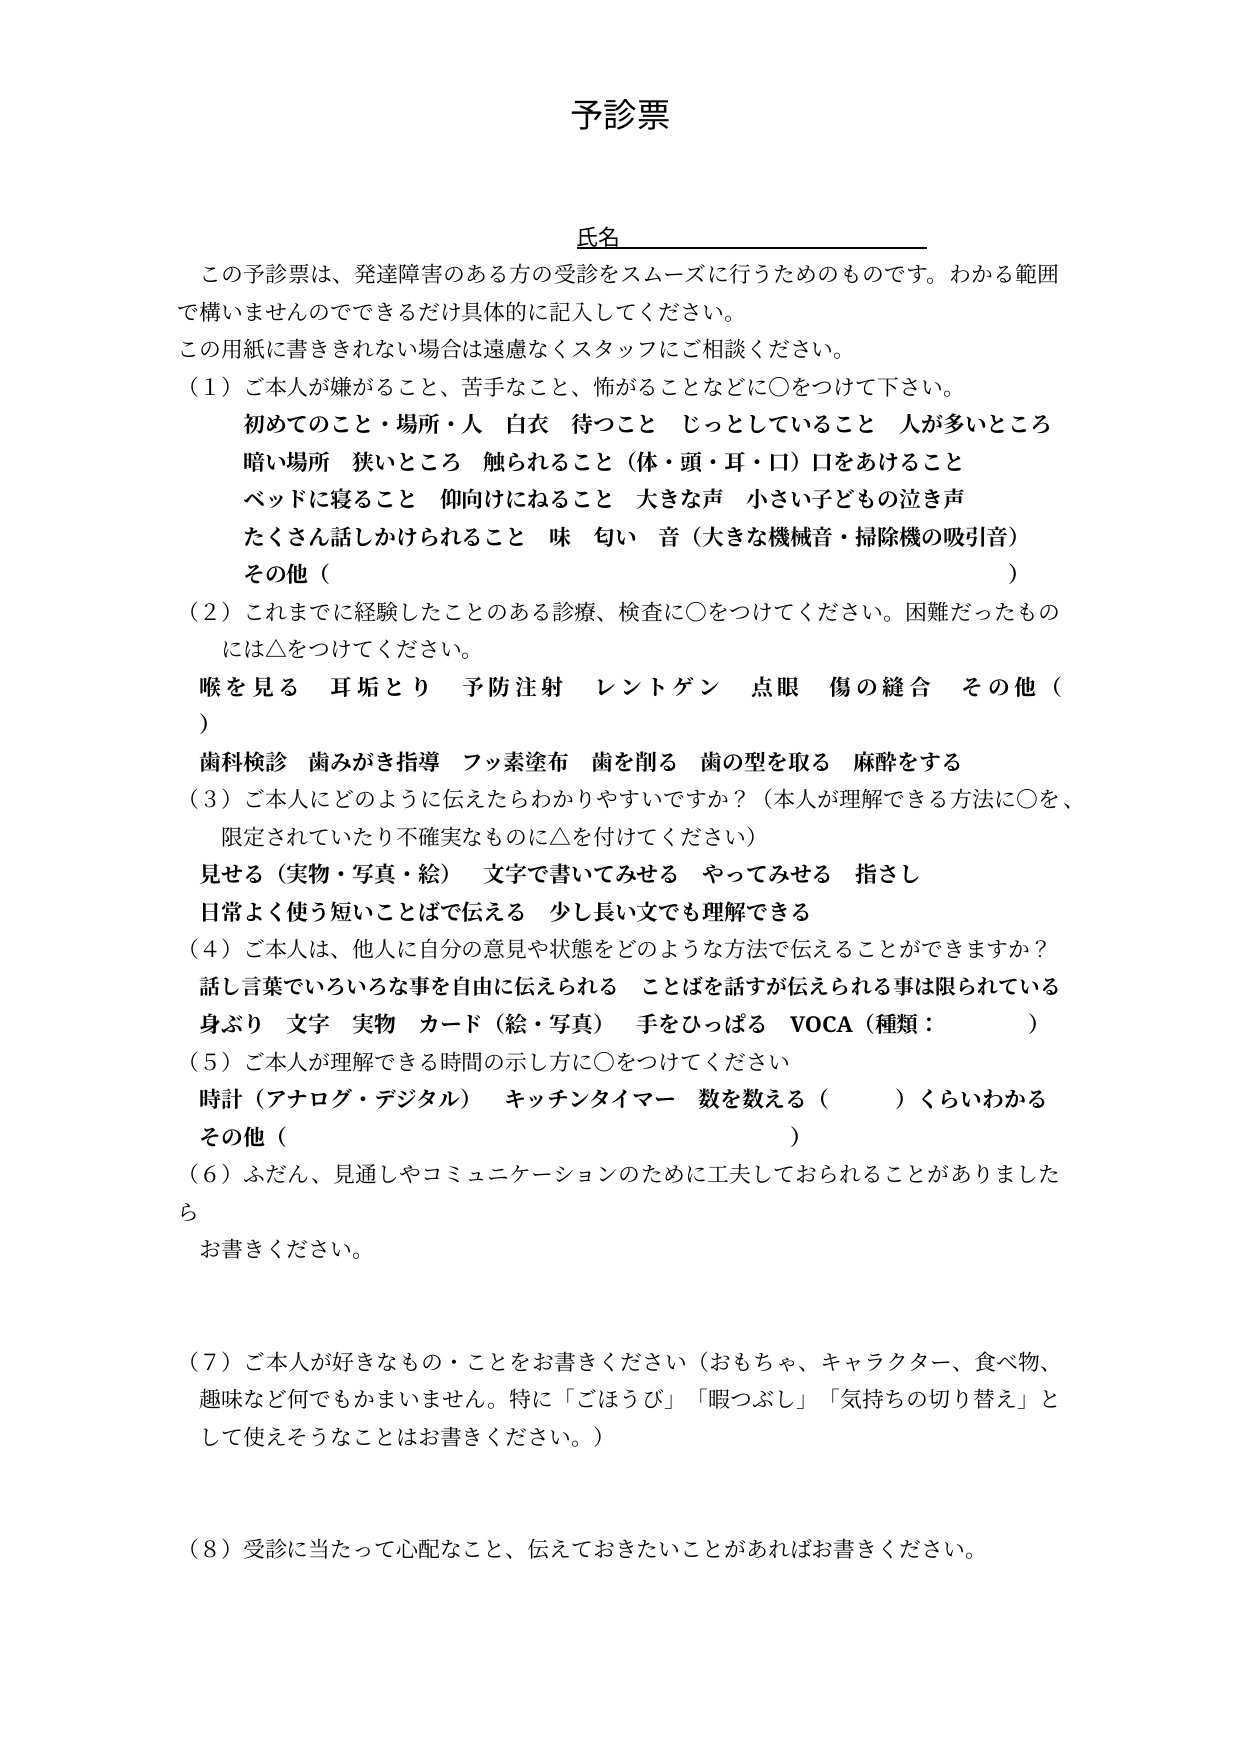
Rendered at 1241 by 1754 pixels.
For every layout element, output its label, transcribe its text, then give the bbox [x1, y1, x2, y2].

text 見せる（実物・写真・絵） 文字で書いてみせる やってみせる 指さし [177, 854, 1063, 892]
text その他（ ） [177, 554, 1063, 592]
text この用紙に書ききれない場合は遠慮なくスタッフにご相談ください。 [177, 329, 1063, 367]
text （６）ふだん、見通しやコミュニケーションのために工夫しておられることがありましたら [177, 1154, 1063, 1229]
text 暗い場所 狭いところ 触られること（体・頭・耳・口）口をあけること [177, 442, 1063, 479]
text 初めてのこと・場所・人 白衣 待つこと じっとしていること 人が多いところ [177, 404, 1063, 442]
text （２）これまでに経験したことのある診療、検査に〇をつけてください。困難だったものには△をつけてください。 [177, 592, 1063, 667]
text （３）ご本人にどのように伝えたらわかりやすいですか？（本人が理解できる方法に〇を、限定されていたり不確実なものに△を付けてください） [177, 779, 1063, 854]
text たくさん話しかけられること 味 匂い 音（大きな機械音・掃除機の吸引音） [177, 517, 1063, 554]
text この予診票は、発達障害のある方の受診をスムーズに行うためのものです。わかる範囲で構いませんのでできるだけ具体的に記入してください。 [177, 254, 1063, 329]
text その他（ ） [177, 1117, 1063, 1154]
text （４）ご本人は、他人に自分の意見や状態をどのような方法で伝えることができますか？ [177, 929, 1063, 967]
text 日常よく使う短いことばで伝える 少し長い文でも理解できる [177, 892, 1063, 929]
text 時計（アナログ・デジタル） キッチンタイマー 数を数える（ ）くらいわかる [177, 1079, 1063, 1117]
text ベッドに寝ること 仰向けにねること 大きな声 小さい子どもの泣き声 [177, 479, 1063, 517]
text （５）ご本人が理解できる時間の示し方に〇をつけてください [177, 1042, 1063, 1079]
text 喉を見る 耳垢とり 予防注射 レントゲン 点眼 傷の縫合 その他（ ） [177, 667, 1063, 742]
text 歯科検診 歯みがき指導 フッ素塗布 歯を削る 歯の型を取る 麻酔をする [177, 742, 1063, 779]
text （１）ご本人が嫌がること、苦手なこと、怖がることなどに〇をつけて下さい。 [177, 367, 1063, 404]
text お書きください。 [177, 1229, 1063, 1267]
text 氏名 [177, 217, 888, 254]
text 話し言葉でいろいろな事を自由に伝えられる ことばを話すが伝えられる事は限られている 身ぶり 文字 実物 カード（絵・写真） 手をひっぱる VOCA（種類： ） [199, 967, 1063, 1042]
text （７）ご本人が好きなもの・ことをお書きください（おもちゃ、キャラクター、食べ物、趣味など何でもかまいません。特に「ごほうび」「暇つぶし」「気持ちの切り替え」として使えそうなことはお書きください。） [177, 1342, 1063, 1454]
text （８）受診に当たって心配なこと、伝えておきたいことがあればお書きください。 [177, 1529, 1063, 1567]
